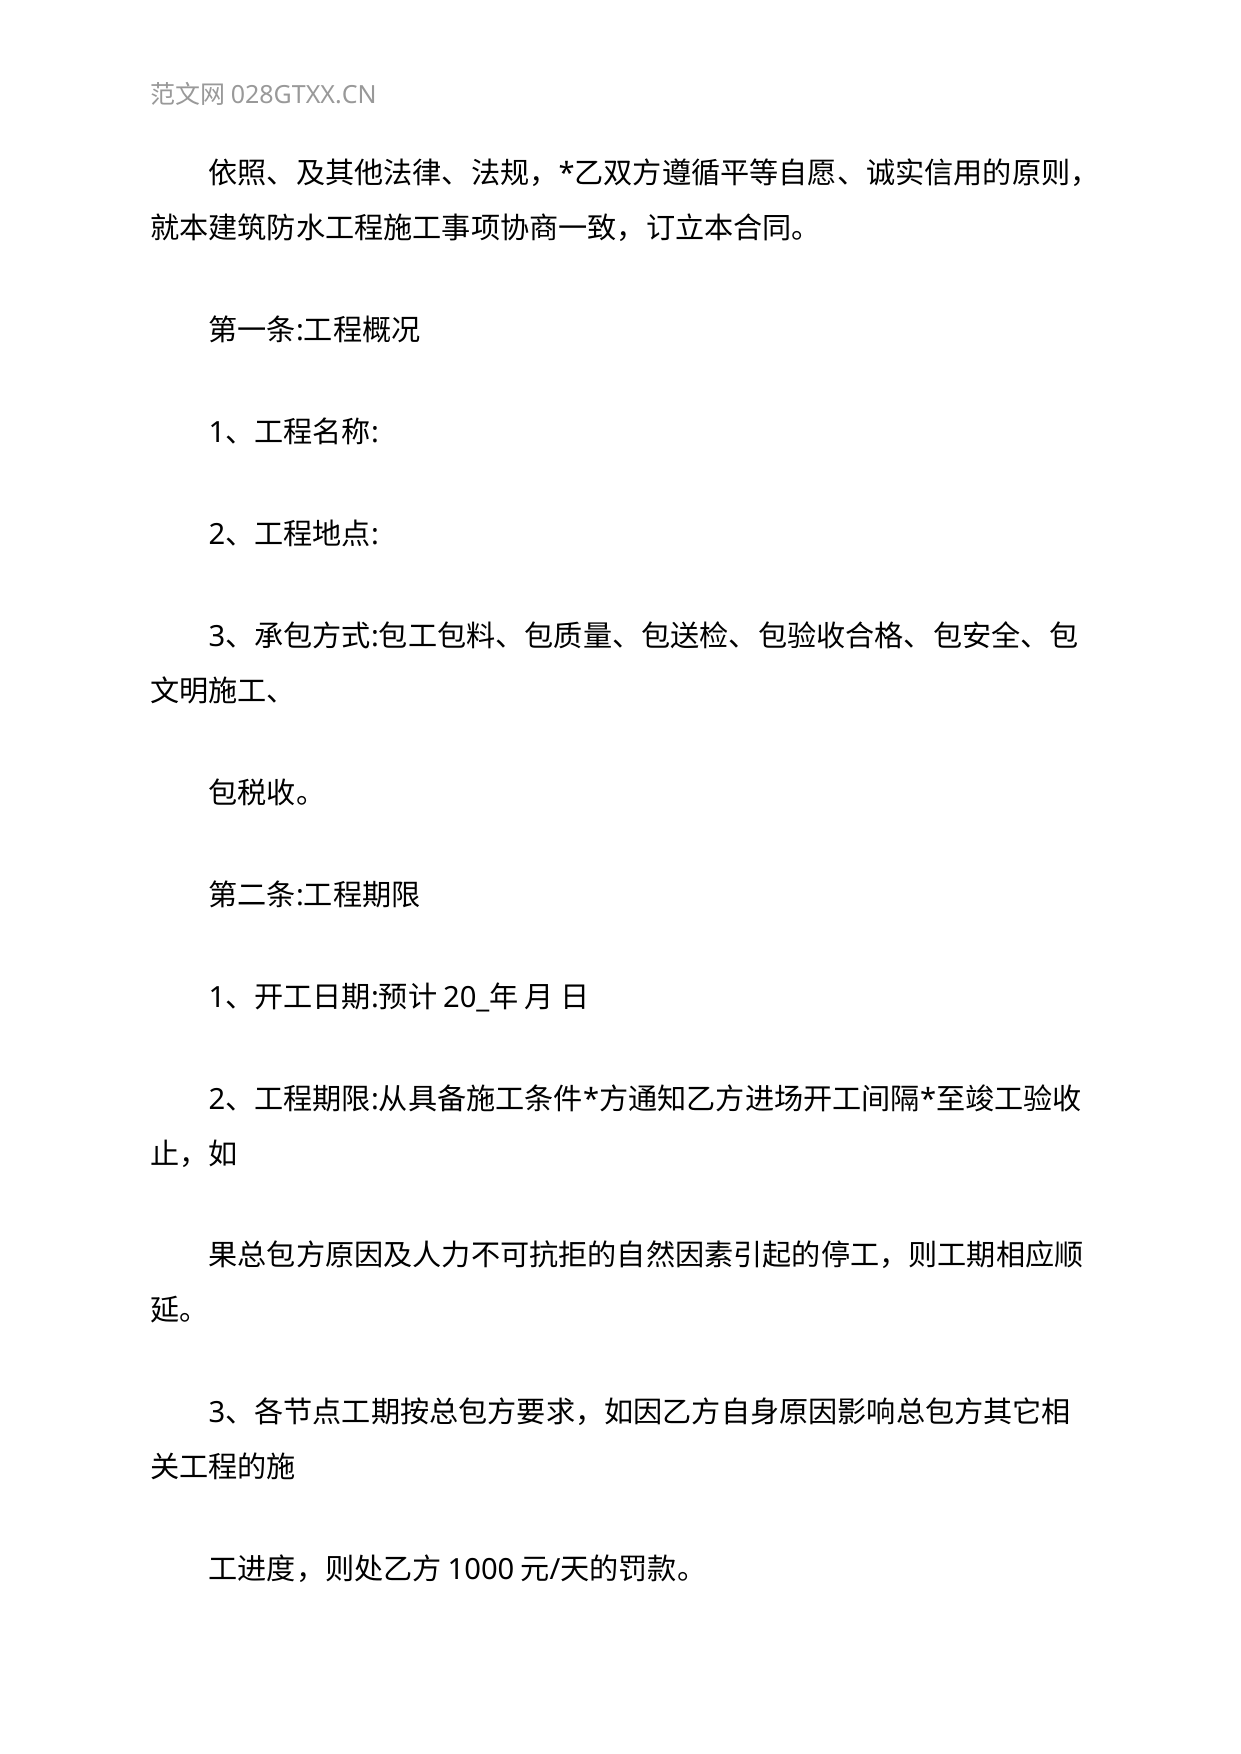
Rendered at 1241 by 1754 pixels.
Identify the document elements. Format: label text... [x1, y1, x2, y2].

text 1、开工日期:预计20_年 月 日 [150, 973, 1090, 1016]
text 工进度，则处乙方1000元/天的罚款。 [150, 1545, 1090, 1588]
text 2、工程期限:从具备施工条件*方通知乙方进场开工间隔*至竣工验收止，如 [150, 1075, 1090, 1172]
text 果总包方原因及人力不可抗拒的自然因素引起的停工，则工期相应顺延。 [150, 1232, 1090, 1329]
text 依照、及其他法律、法规，*乙双方遵循平等自愿、诚实信用的原则，就本建筑防水工程施工事项协商一致，订立本合同。 [150, 150, 1090, 247]
text 3、承包方式:包工包料、包质量、包送检、包验收合格、包安全、包文明施工、 [150, 613, 1090, 710]
text 包税收。 [150, 769, 1090, 812]
text 第一条:工程概况 [150, 307, 1090, 349]
text 2、工程地点: [150, 511, 1090, 553]
text 3、各节点工期按总包方要求，如因乙方自身原因影响总包方其它相关工程的施 [150, 1389, 1090, 1486]
text 1、工程名称: [150, 409, 1090, 451]
text 第二条:工程期限 [150, 871, 1090, 914]
